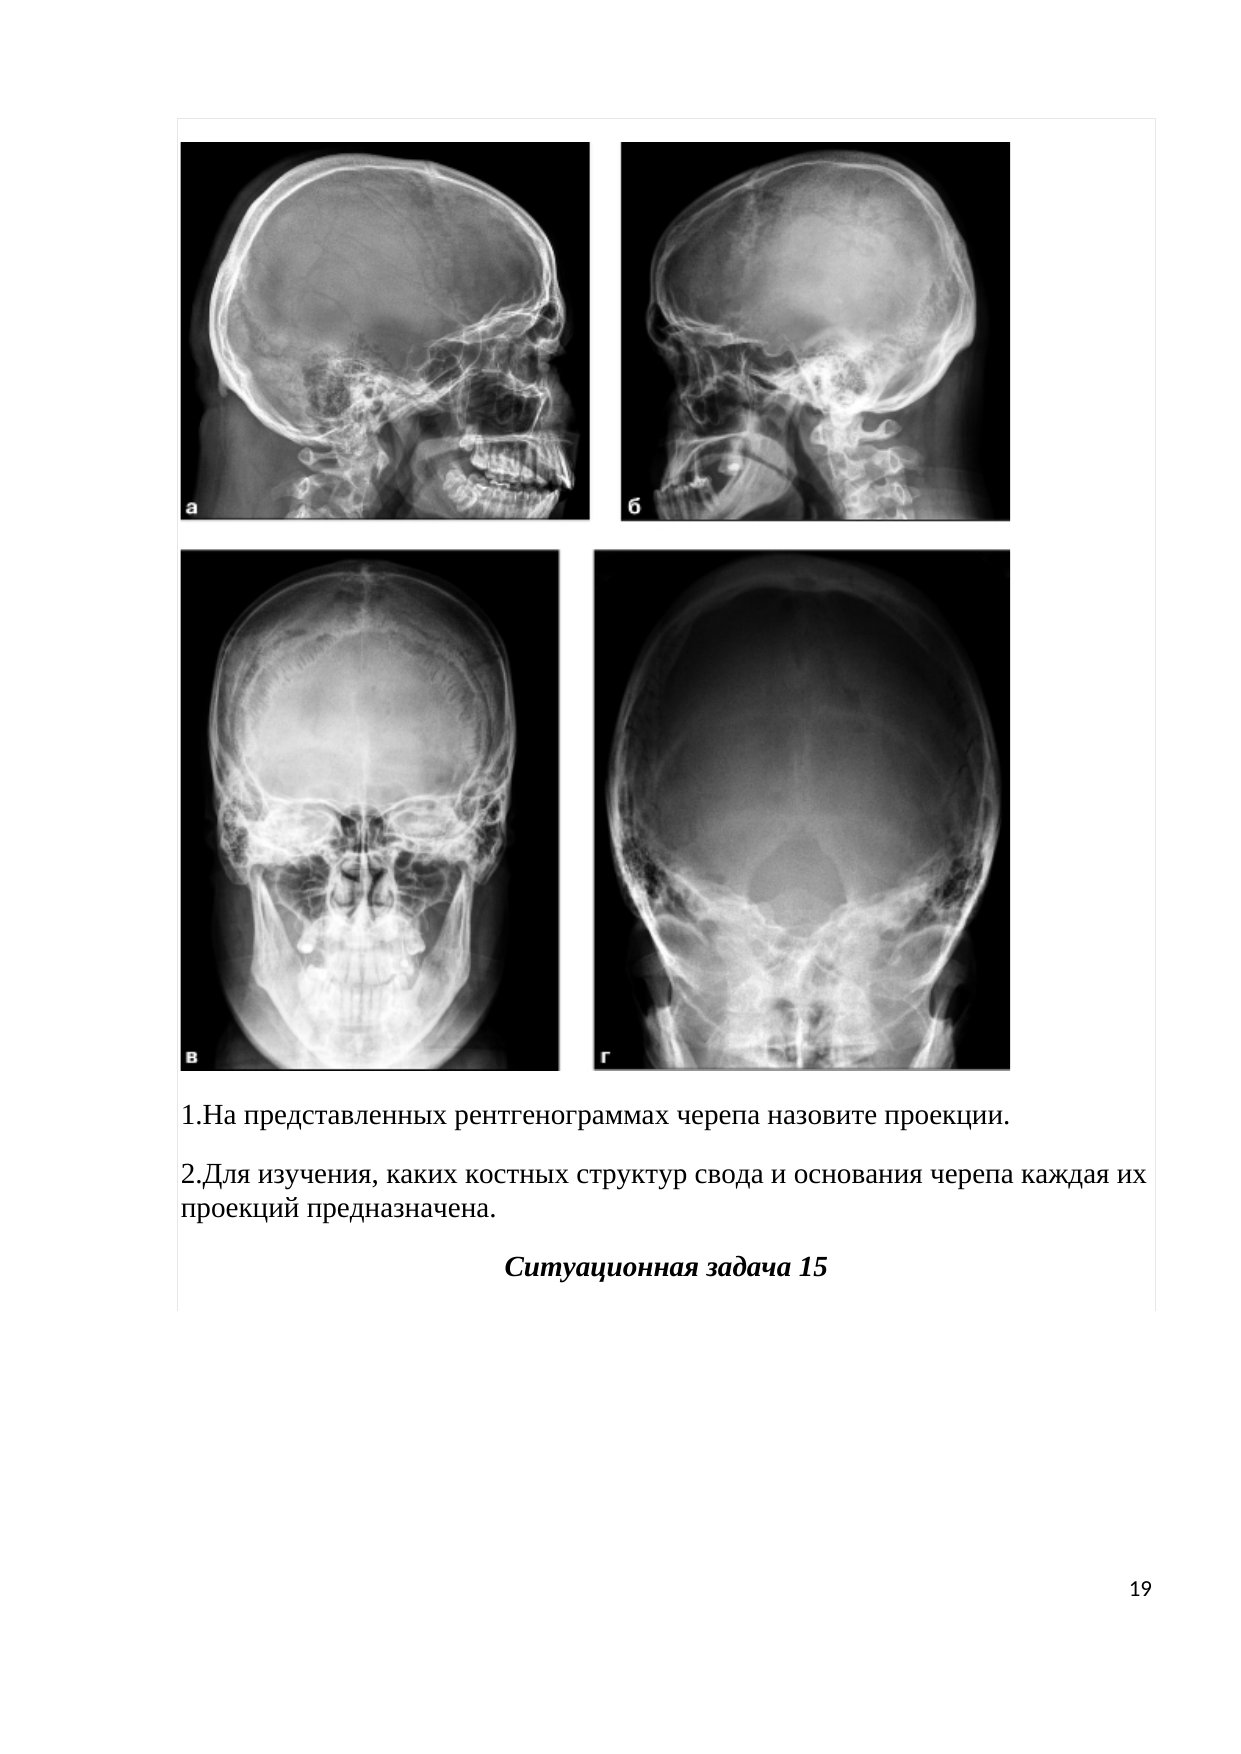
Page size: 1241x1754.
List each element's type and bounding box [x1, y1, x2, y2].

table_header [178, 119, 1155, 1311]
picture [180, 142, 1011, 1071]
